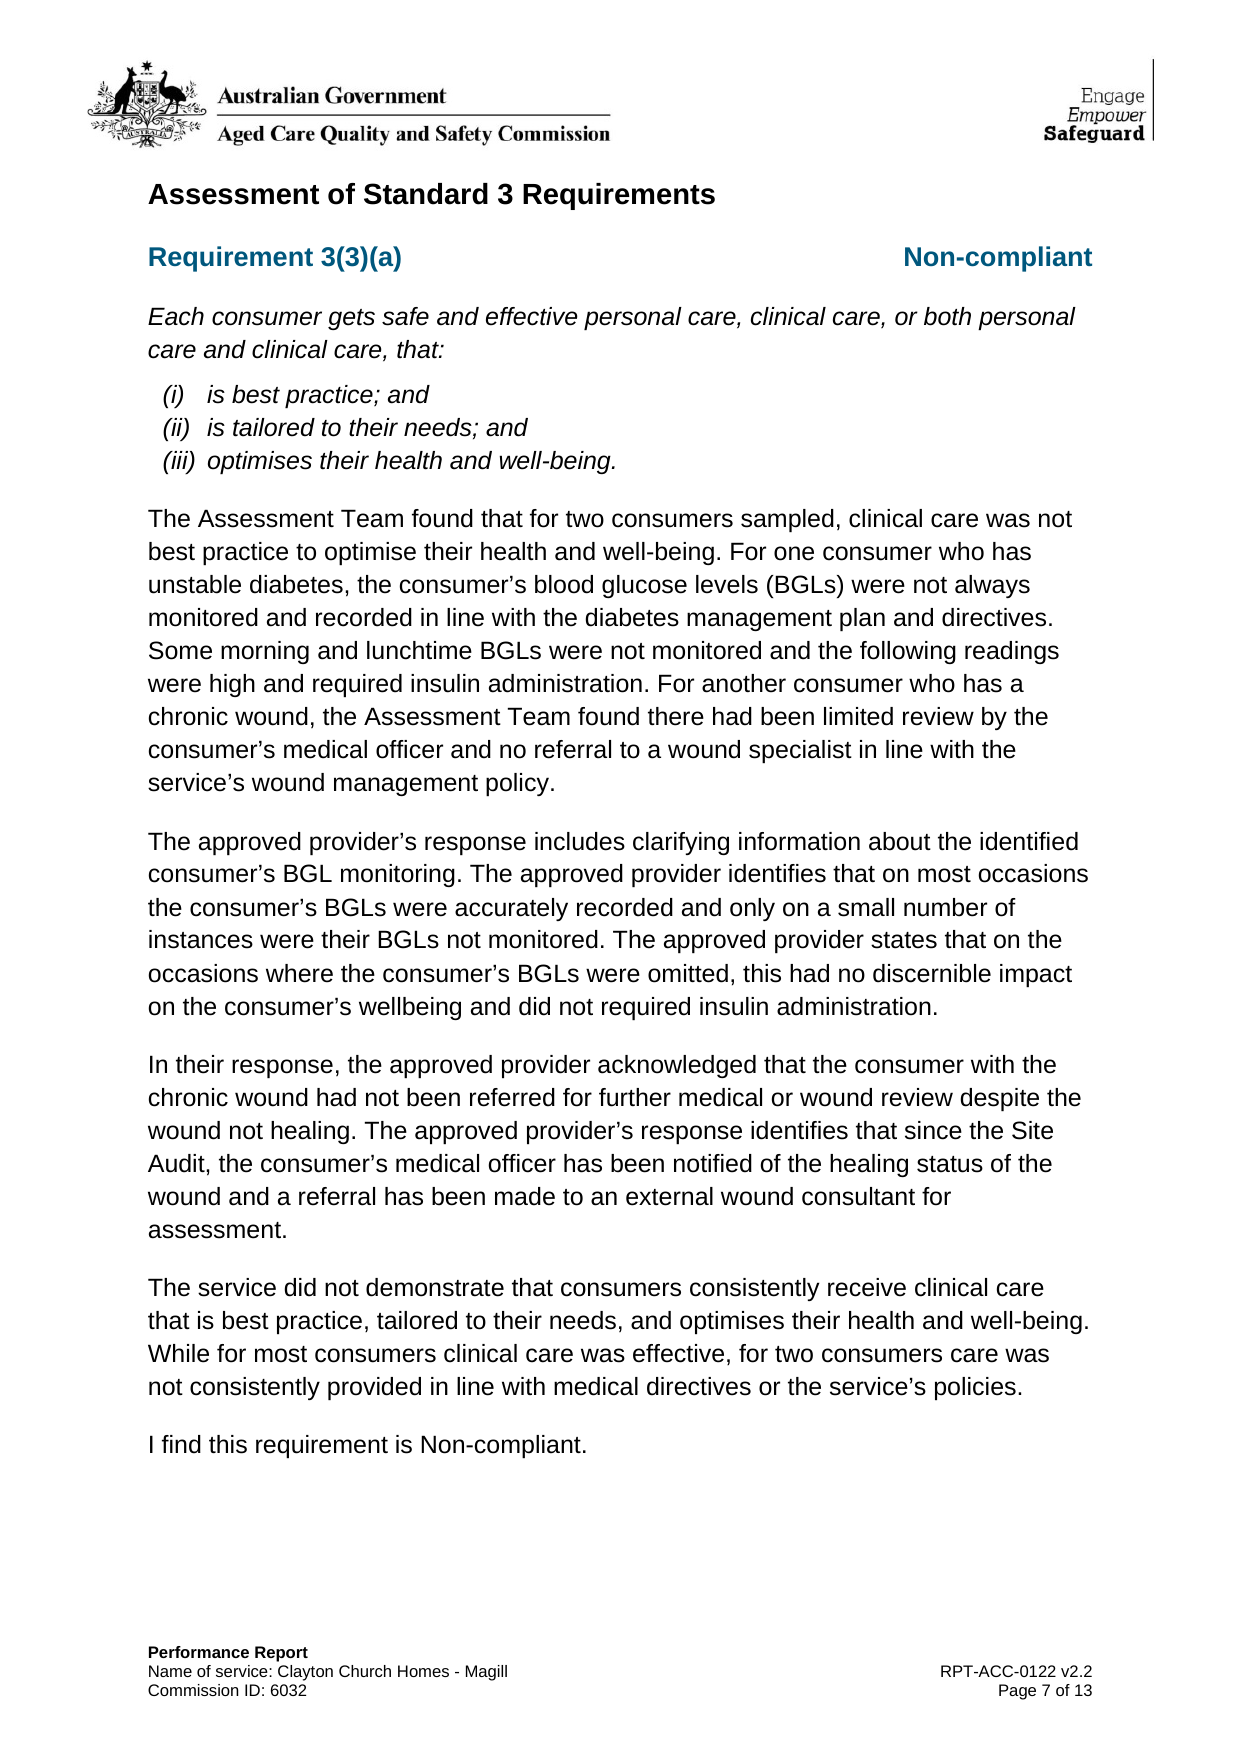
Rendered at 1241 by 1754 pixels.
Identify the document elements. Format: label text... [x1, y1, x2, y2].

subtitle Assessment of Standard 3 Requirements [148, 177, 1092, 211]
list is best practice; and [162, 380, 1092, 409]
text The service did not demonstrate that consumers consistently receive clinical care that is best practice, tailored to their needs, and optimises their health and well-being. While for most consumers clinical care was effective, for two consumers care was not consistently provided in line with medical directives or the service’s policies. [148, 1273, 1092, 1401]
text In their response, the approved provider acknowledged that the consumer with the chronic wound had not been referred for further medical or wound review despite the wound not healing. The approved provider’s response identifies that since the Site Audit, the consumer’s medical officer has been notified of the healing status of the wound and a referral has been made to an external wound consultant for assessment. [148, 1049, 1092, 1243]
picture [1, 0, 1241, 169]
text Each consumer gets safe and effective personal care, clinical care, or both personal care and clinical care, that: [148, 302, 1092, 363]
list is tailored to their needs; and [162, 413, 1092, 442]
list optimises their health and well-being. [162, 446, 1092, 475]
text I find this requirement is Non-compliant. [148, 1430, 1092, 1458]
text The approved provider’s response includes clarifying information about the identified consumer’s BGL monitoring. The approved provider identifies that on most occasions the consumer’s BGLs were accurately recorded and only on a small number of instances were their BGLs not monitored. The approved provider states that on the occasions where the consumer’s BGLs were omitted, this had no discernible impact on the consumer’s wellbeing and did not required insulin administration. [148, 826, 1092, 1020]
subtitle Requirement 3(3)(a) Non-compliant [148, 241, 1092, 272]
text The Assessment Team found that for two consumers sampled, clinical care was not best practice to optimise their health and well-being. For one consumer who has unstable diabetes, the consumer’s blood glucose levels (BGLs) were not always monitored and recorded in line with the diabetes management plan and directives. Some morning and lunchtime BGLs were not monitored and the following readings were high and required insulin administration. For another consumer who has a chronic wound, the Assessment Team found there had been limited review by the consumer’s medical officer and no referral to a wound specialist in line with the service’s wound management policy. [148, 504, 1092, 797]
